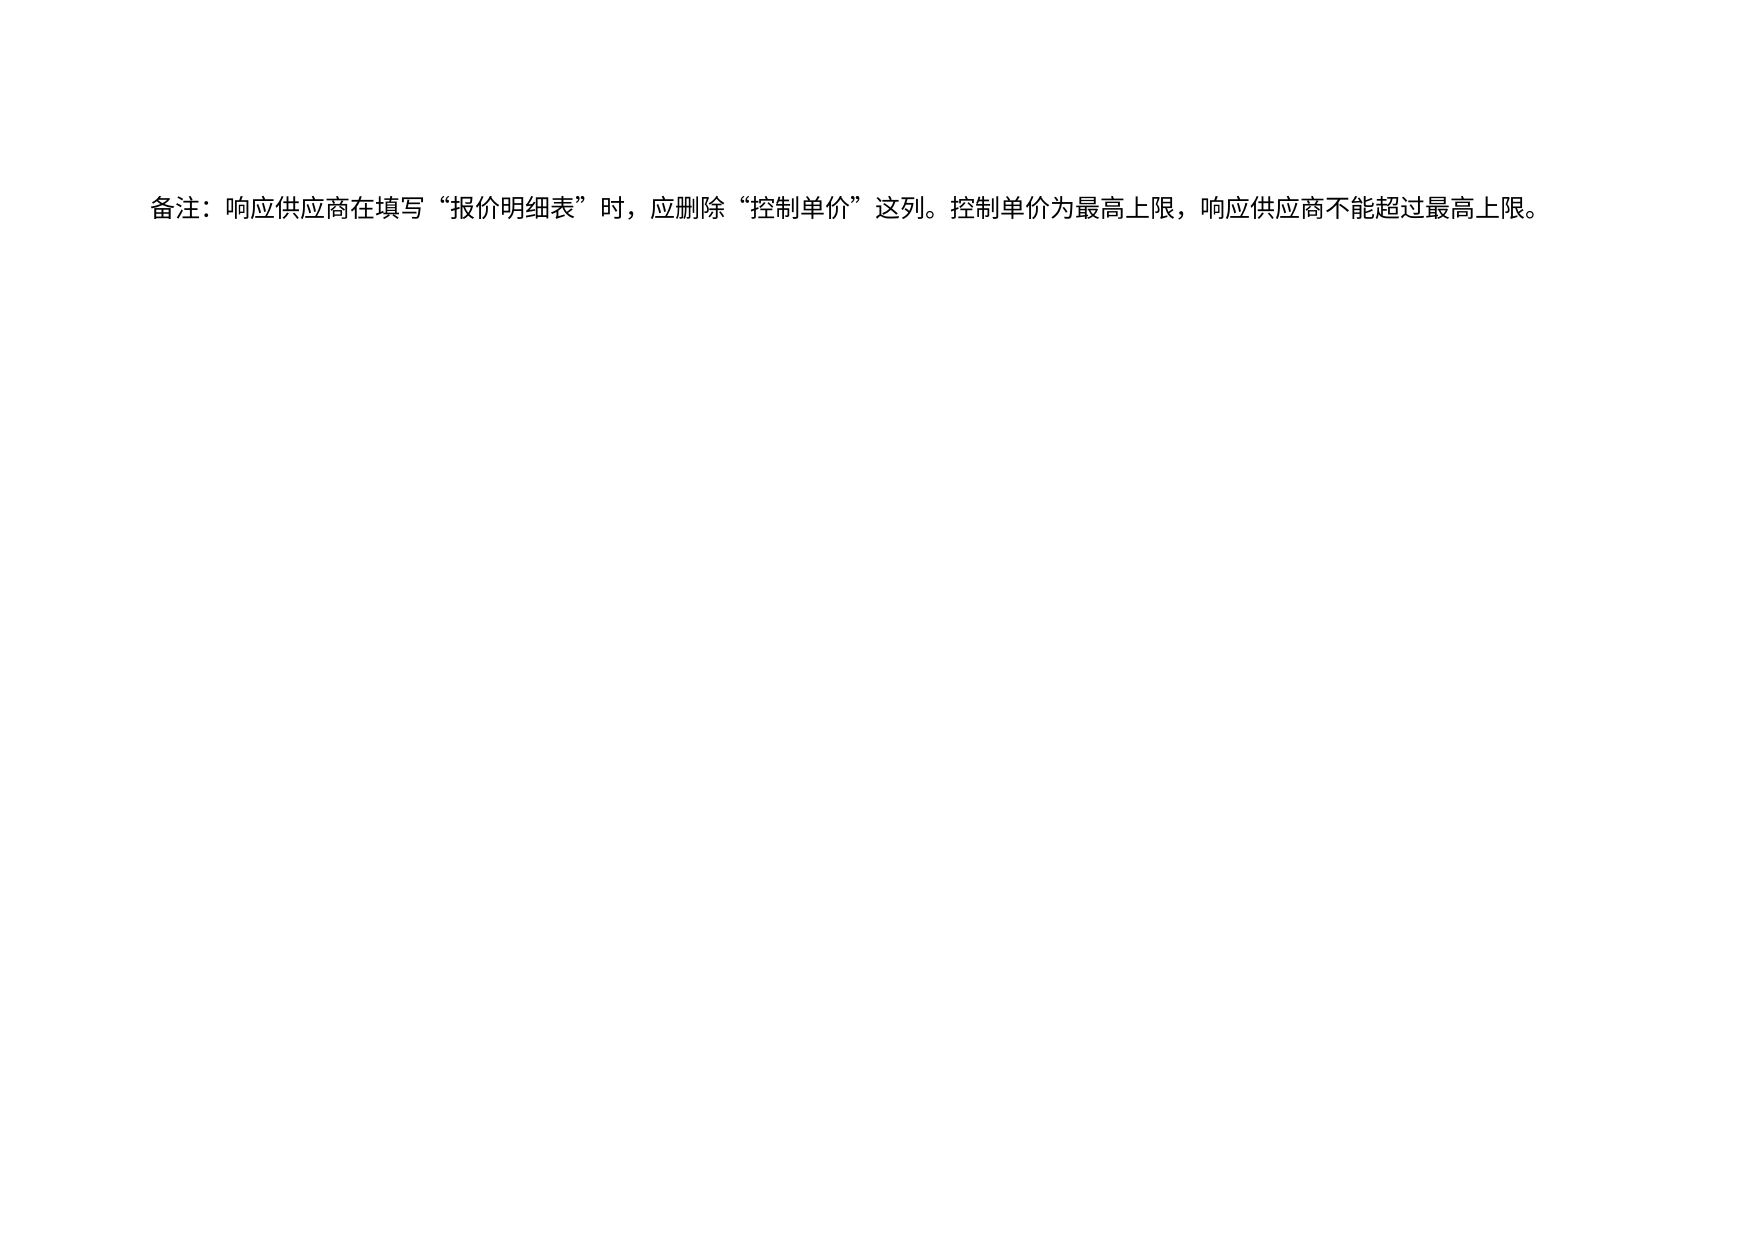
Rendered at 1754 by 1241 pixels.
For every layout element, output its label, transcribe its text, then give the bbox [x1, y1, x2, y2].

text 备注：响应供应商在填写“报价明细表”时，应删除“控制单价”这列。控制单价为最高上限，响应供应商不能超过最高上限。 [150, 174, 1604, 239]
